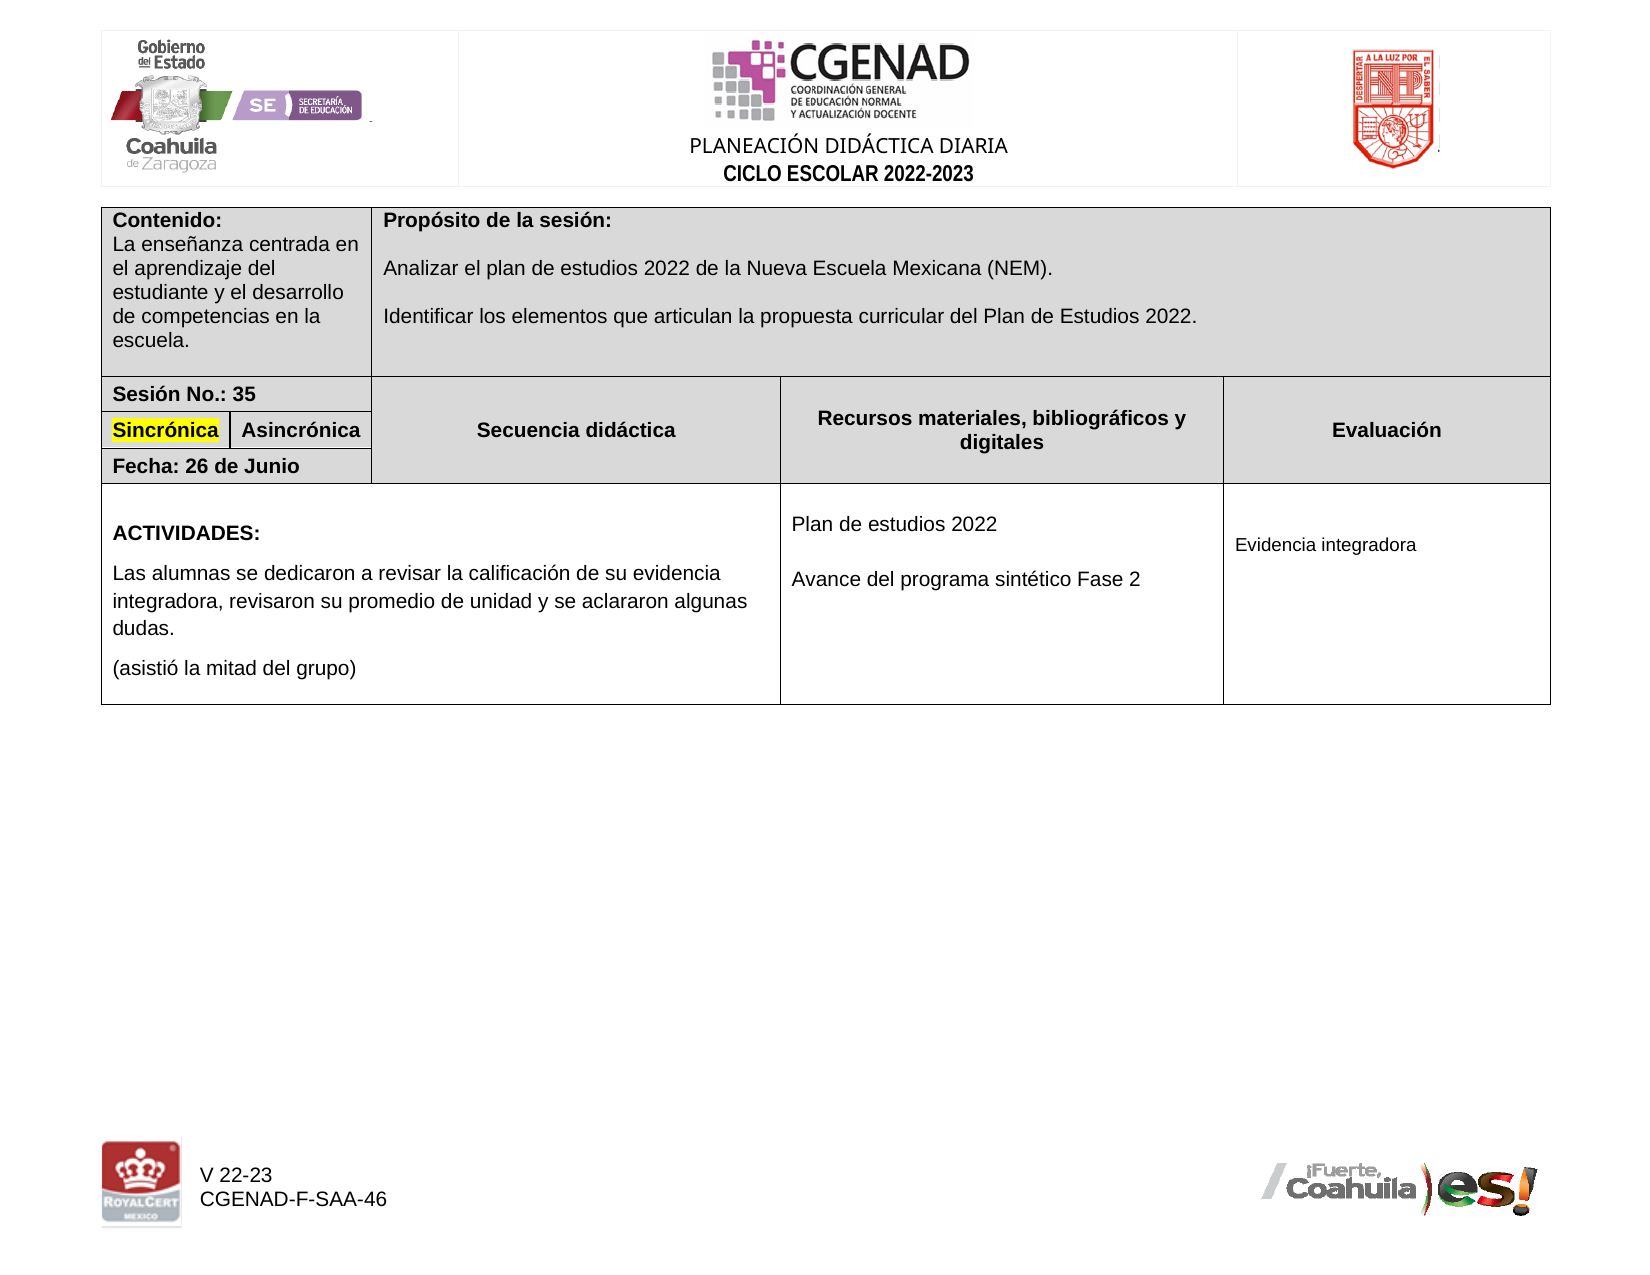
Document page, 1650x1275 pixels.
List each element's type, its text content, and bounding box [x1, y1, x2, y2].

table_cell Plan de estudios 2022 Avance del programa sintético Fase 2 [781, 484, 1223, 704]
table_cell ACTIVIDADES: Las alumnas se dedicaron a revisar la calificación de su evidencia integradora, revisaron su promedio de unidad y se aclararon algunas dudas. (asistió la mitad del grupo) [102, 484, 780, 704]
table_cell Sesión No.: 35 [102, 377, 371, 411]
picture [100, 1137, 182, 1229]
table_cell Fecha: 26 de Junio [102, 449, 371, 483]
picture [1252, 1147, 1550, 1228]
picture [1348, 41, 1440, 175]
table_header Propósito de la sesión: Analizar el plan de estudios 2022 de la Nueva Escuela Mexicana (NEM). Identificar los elementos que articulan la propuesta curricular del Plan de Estudios 2022. [372, 208, 1550, 376]
table_cell Evidencia integradora [1224, 484, 1550, 704]
table_cell Recursos materiales, bibliográficos y digitales [781, 377, 1223, 483]
table_cell Asincrónica [231, 412, 371, 447]
picture [705, 33, 974, 129]
table_cell Secuencia didáctica [372, 377, 780, 483]
table_header Contenido: La enseñanza centrada en el aprendizaje del estudiante y el desarrollo de competencias en la escuela. [102, 208, 371, 376]
table_cell Evaluación [1224, 377, 1550, 483]
table_cell Sincrónica [102, 412, 229, 447]
picture [102, 33, 373, 182]
